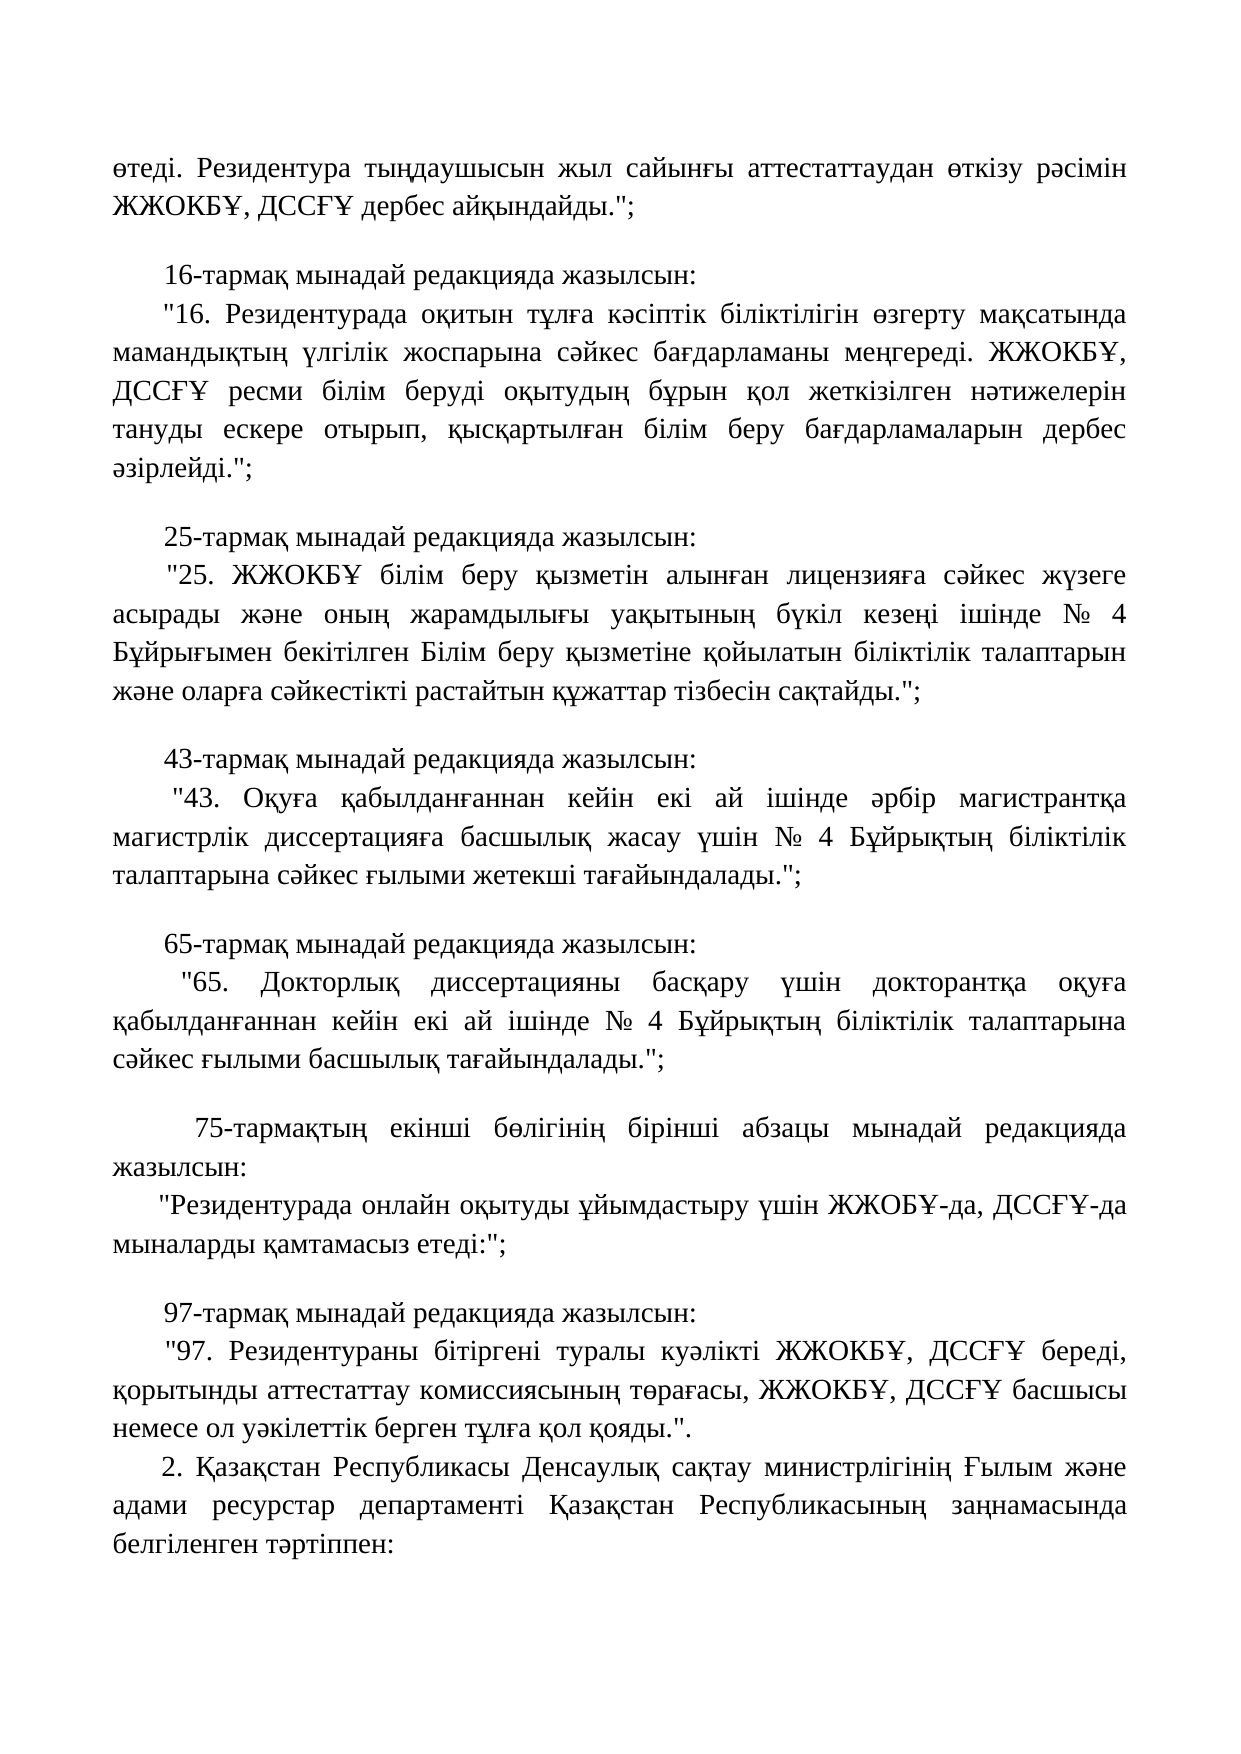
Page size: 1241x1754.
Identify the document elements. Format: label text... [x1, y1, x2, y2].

text "65. Докторлық диссертацияны басқару үшін докторантқа оқуға қабылданғаннан кейін екі ай ішінде № 4 Бұйрықтың біліктілік талаптарына сәйкес ғылыми басшылық тағайындалады."; [112, 964, 1128, 1075]
text 65-тармақ мынадай редакцияда жазылсын: [112, 926, 1128, 959]
text "43. Оқуға қабылданғаннан кейін екі ай ішінде әрбір магистрантқа магистрлік диссертацияға басшылық жасау үшін № 4 Бұйрықтың біліктілік талаптарына сәйкес ғылыми жетекші тағайындалады."; [112, 780, 1128, 891]
text "Резидентурада онлайн оқытуды ұйымдастыру үшін ЖЖОБҰ-да, ДССҒҰ-да мыналарды қамтамасыз етеді:"; [112, 1187, 1128, 1259]
text 43-тармақ мынадай редакцияда жазылсын: [112, 742, 1128, 775]
text 97-тармақ мынадай редакцияда жазылсын: [112, 1295, 1128, 1328]
text 16-тармақ мынадай редакцияда жазылсын: [112, 257, 1128, 291]
text 75-тармақтың екінші бөлігінің бірінші абзацы мынадай редакцияда жазылсын: [112, 1110, 1128, 1182]
text "97. Резидентураны бітіргені туралы куәлікті ЖЖОКБҰ, ДССҒҰ береді, қорытынды аттестаттау комиссиясының төрағасы, ЖЖОКБҰ, ДССҒҰ басшысы немесе ол уәкілеттік берген тұлға қол қояды.". [112, 1333, 1128, 1444]
text 2. Қазақстан Республикасы Денсаулық сақтау министрлігінің Ғылым және адами ресурстар департаменті Қазақстан Республикасының заңнамасында белгіленген тәртіппен: [112, 1449, 1128, 1559]
text "16. Резидентурада оқитын тұлға кәсіптік біліктілігін өзгерту мақсатында мамандықтың үлгілік жоспарына сәйкес бағдарламаны меңгереді. ЖЖОКБҰ, ДССҒҰ ресми білім беруді оқытудың бұрын қол жеткізілген нәтижелерін тануды ескере отырып, қысқартылған білім беру бағдарламаларын дербес әзірлейді."; [112, 296, 1128, 483]
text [112, 150, 1128, 222]
text 25-тармақ мынадай редакцияда жазылсын: [112, 519, 1128, 552]
text "25. ЖЖОКБҰ білім беру қызметін алынған лицензияға сәйкес жүзеге асырады және оның жарамдылығы уақытының бүкіл кезеңі ішінде № 4 Бұйрығымен бекітілген Білім беру қызметіне қойылатын біліктілік талаптарын және оларға сәйкестікті растайтын құжаттар тізбесін сақтайды."; [112, 557, 1128, 706]
